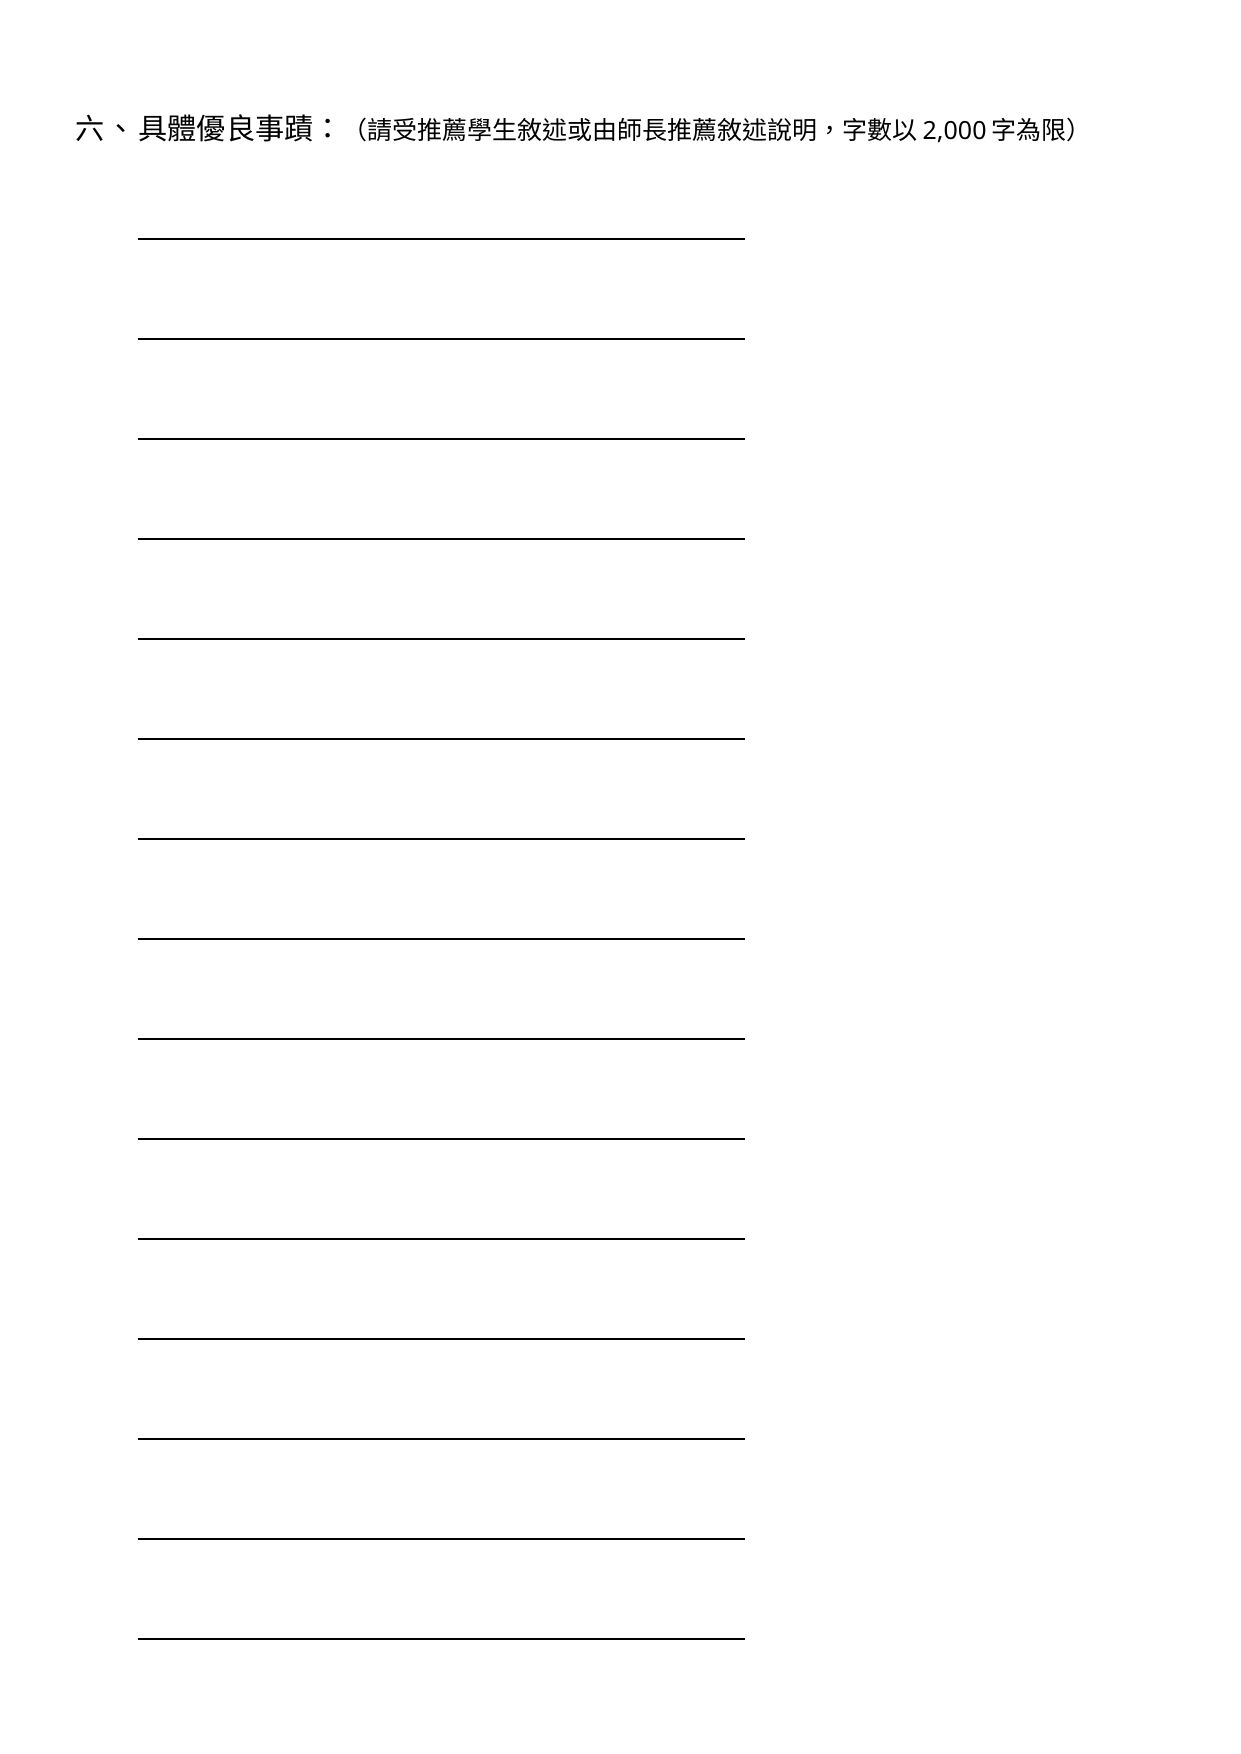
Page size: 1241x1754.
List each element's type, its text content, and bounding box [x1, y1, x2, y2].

text 六、具體優良事蹟：（請受推薦學生敘述或由師長推薦敘述說明，字數以2,000字為限） [75, 77, 1165, 177]
